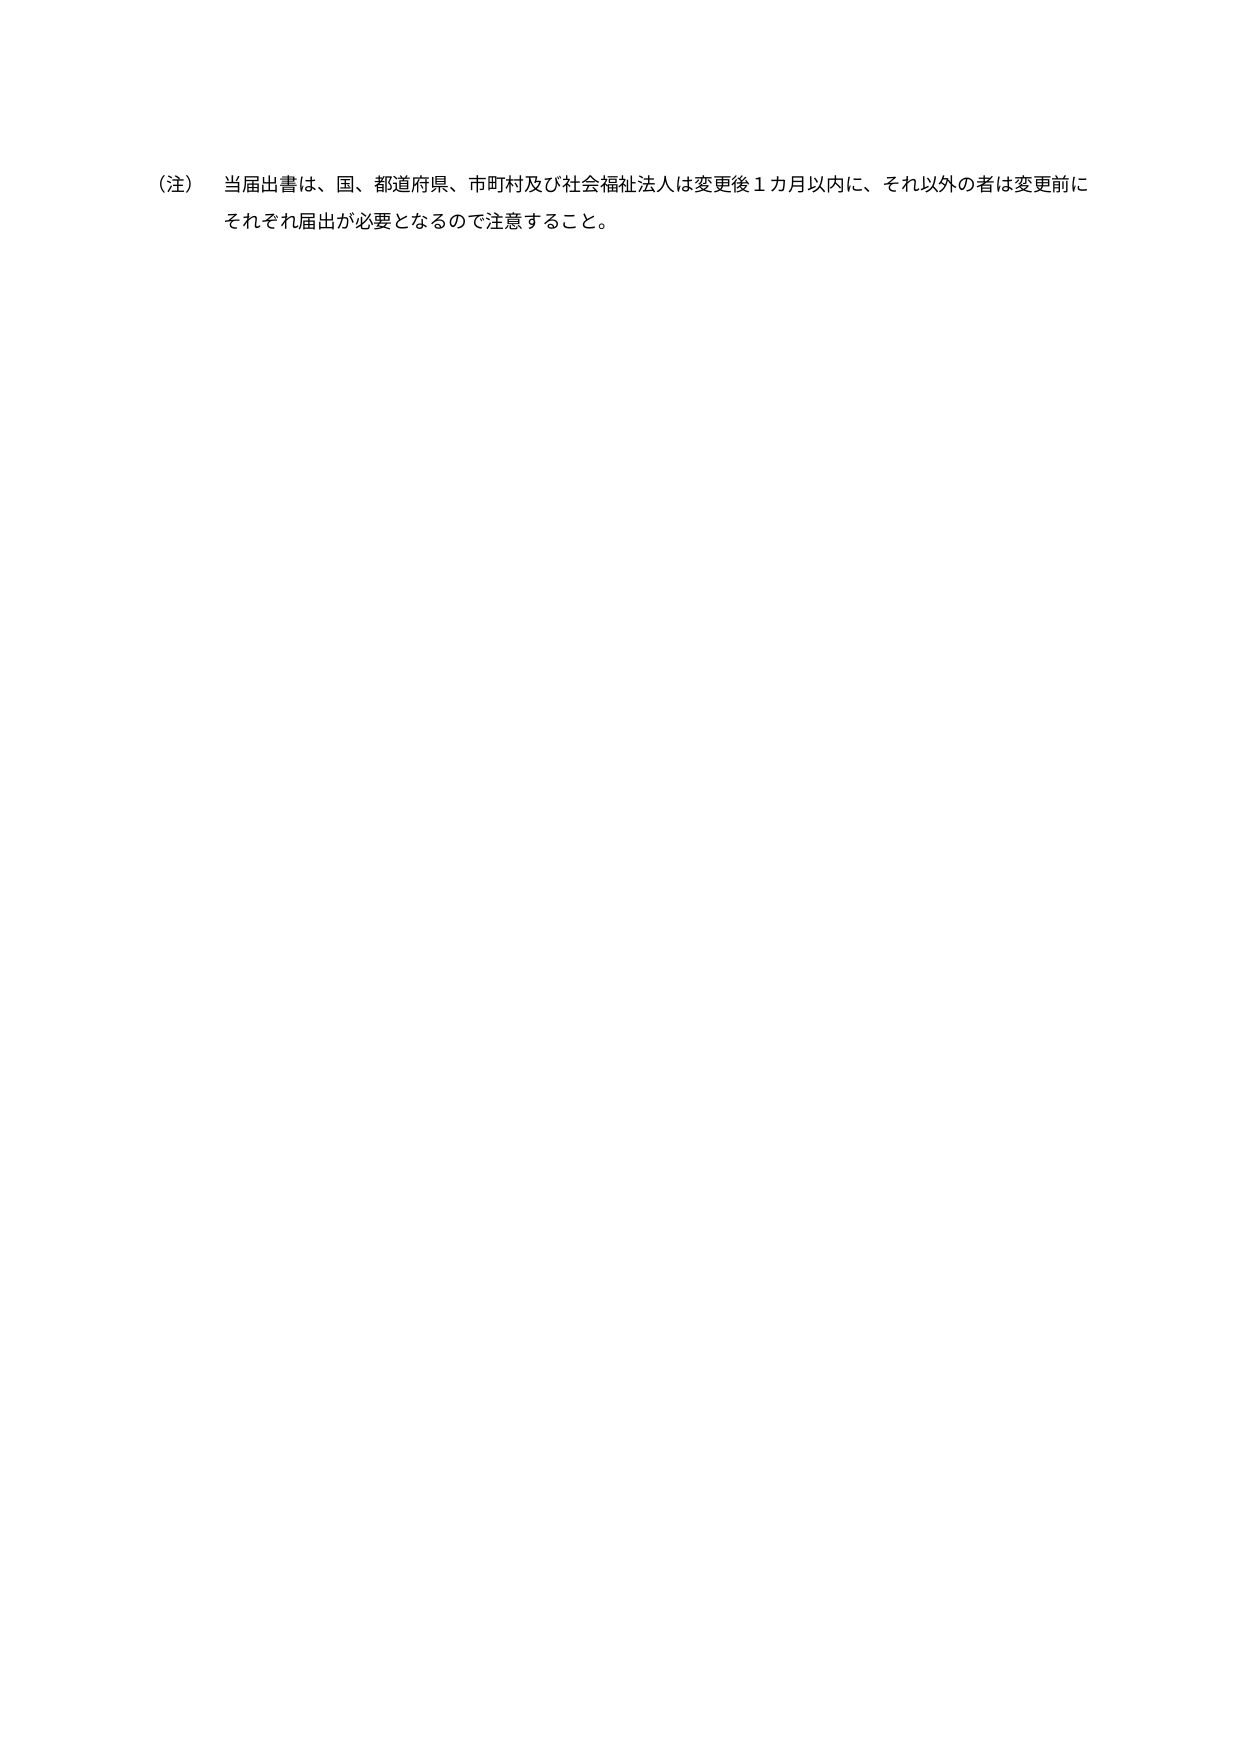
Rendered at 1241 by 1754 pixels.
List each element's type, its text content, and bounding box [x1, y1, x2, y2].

text （注） 当届出書は、国、都道府県、市町村及び社会福祉法人は変更後１カ月以内に、それ以外の者は変更前にそれぞれ届出が必要となるので注意すること。 [148, 164, 1092, 239]
